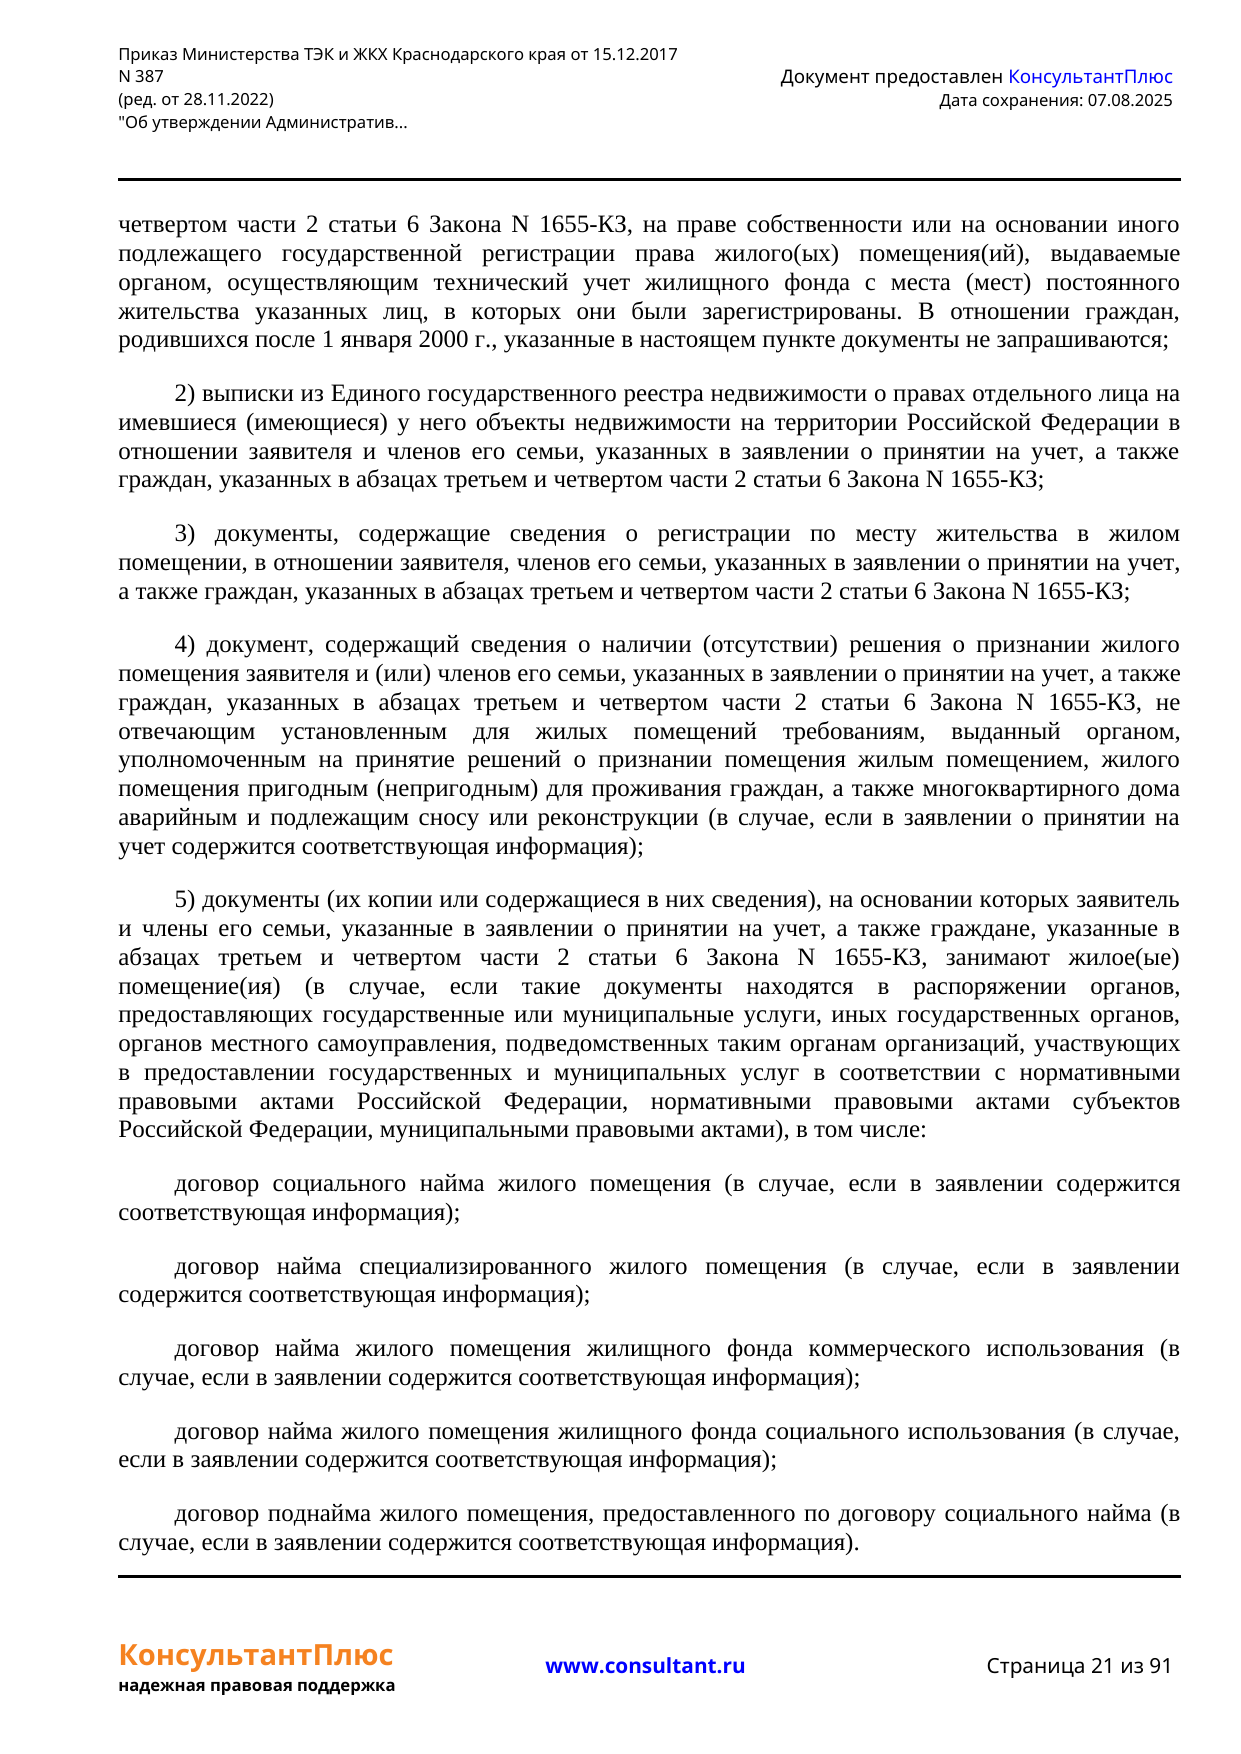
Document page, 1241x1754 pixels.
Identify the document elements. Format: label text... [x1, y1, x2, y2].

text 5) документы (их копии или содержащиеся в них сведения), на основании которых заявитель и члены его семьи, указанные в заявлении о принятии на учет, а также граждане, указанные в абзацах третьем и четвертом части 2 статьи 6 Закона N 1655-КЗ, занимают жилое(ые) помещение(ия) (в случае, если такие документы находятся в распоряжении органов, предоставляющих государственные или муниципальные услуги, иных государственных органов, органов местного самоуправления, подведомственных таким органам организаций, участвующих в предоставлении государственных и муниципальных услуг в соответствии с нормативными правовыми актами Российской Федерации, нормативными правовыми актами субъектов Российской Федерации, муниципальными правовыми актами), в том числе: [118, 884, 1181, 1143]
text договор найма жилого помещения жилищного фонда социального использования (в случае, если в заявлении содержится соответствующая информация); [118, 1416, 1181, 1473]
text договор поднайма жилого помещения, предоставленного по договору социального найма (в случае, если в заявлении содержится соответствующая информация). [118, 1498, 1181, 1556]
text договор социального найма жилого помещения (в случае, если в заявлении содержится соответствующая информация); [118, 1168, 1181, 1226]
text 2) выписки из Единого государственного реестра недвижимости о правах отдельного лица на имевшиеся (имеющиеся) у него объекты недвижимости на территории Российской Федерации в отношении заявителя и членов его семьи, указанных в заявлении о принятии на учет, а также граждан, указанных в абзацах третьем и четвертом части 2 статьи 6 Закона N 1655-КЗ; [118, 378, 1181, 493]
text 3) документы, содержащие сведения о регистрации по месту жительства в жилом помещении, в отношении заявителя, членов его семьи, указанных в заявлении о принятии на учет, а также граждан, указанных в абзацах третьем и четвертом части 2 статьи 6 Закона N 1655-КЗ; [118, 518, 1181, 604]
text договор найма жилого помещения жилищного фонда коммерческого использования (в случае, если в заявлении содержится соответствующая информация); [118, 1333, 1181, 1391]
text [118, 209, 1181, 353]
text договор найма специализированного жилого помещения (в случае, если в заявлении содержится соответствующая информация); [118, 1251, 1181, 1308]
text 4) документ, содержащий сведения о наличии (отсутствии) решения о признании жилого помещения заявителя и (или) членов его семьи, указанных в заявлении о принятии на учет, а также граждан, указанных в абзацах третьем и четвертом части 2 статьи 6 Закона N 1655-КЗ, не отвечающим установленным для жилых помещений требованиям, выданный органом, уполномоченным на принятие решений о признании помещения жилым помещением, жилого помещения пригодным (непригодным) для проживания граждан, а также многоквартирного дома аварийным и подлежащим сносу или реконструкции (в случае, если в заявлении о принятии на учет содержится соответствующая информация); [118, 629, 1181, 859]
